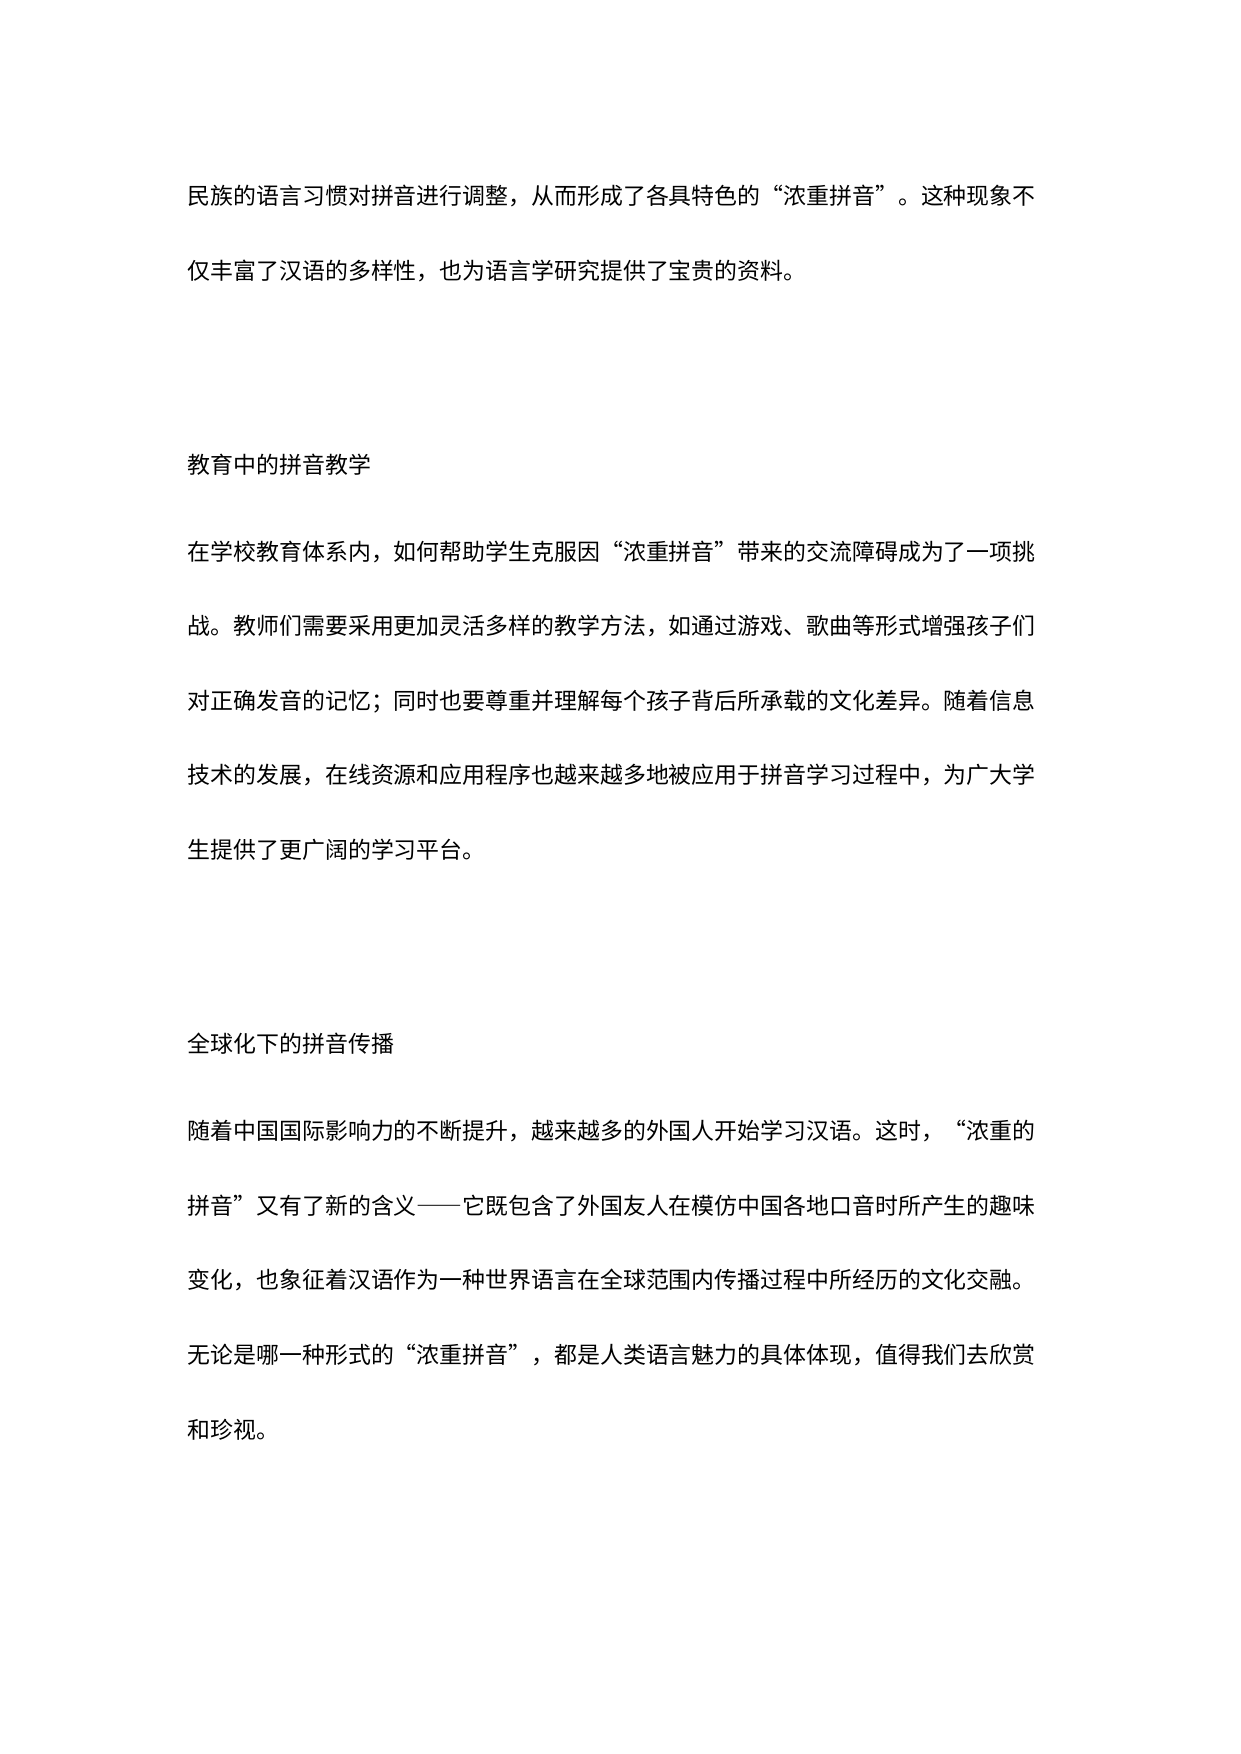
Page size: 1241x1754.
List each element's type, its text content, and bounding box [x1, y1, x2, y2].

text 全球化下的拼音传播 [187, 1011, 1053, 1076]
text 教育中的拼音教学 [187, 431, 1053, 496]
text 随着中国国际影响力的不断提升，越来越多的外国人开始学习汉语。这时，“浓重的拼音”又有了新的含义——它既包含了外国友人在模仿中国各地口音时所产生的趣味变化，也象征着汉语作为一种世界语言在全球范围内传播过程中所经历的文化交融。无论是哪一种形式的“浓重拼音”，都是人类语言魅力的具体体现，值得我们去欣赏和珍视。 [187, 1097, 1053, 1461]
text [187, 162, 1053, 302]
text 在学校教育体系内，如何帮助学生克服因“浓重拼音”带来的交流障碍成为了一项挑战。教师们需要采用更加灵活多样的教学方法，如通过游戏、歌曲等形式增强孩子们对正确发音的记忆；同时也要尊重并理解每个孩子背后所承载的文化差异。随着信息技术的发展，在线资源和应用程序也越来越多地被应用于拼音学习过程中，为广大学生提供了更广阔的学习平台。 [187, 517, 1053, 881]
